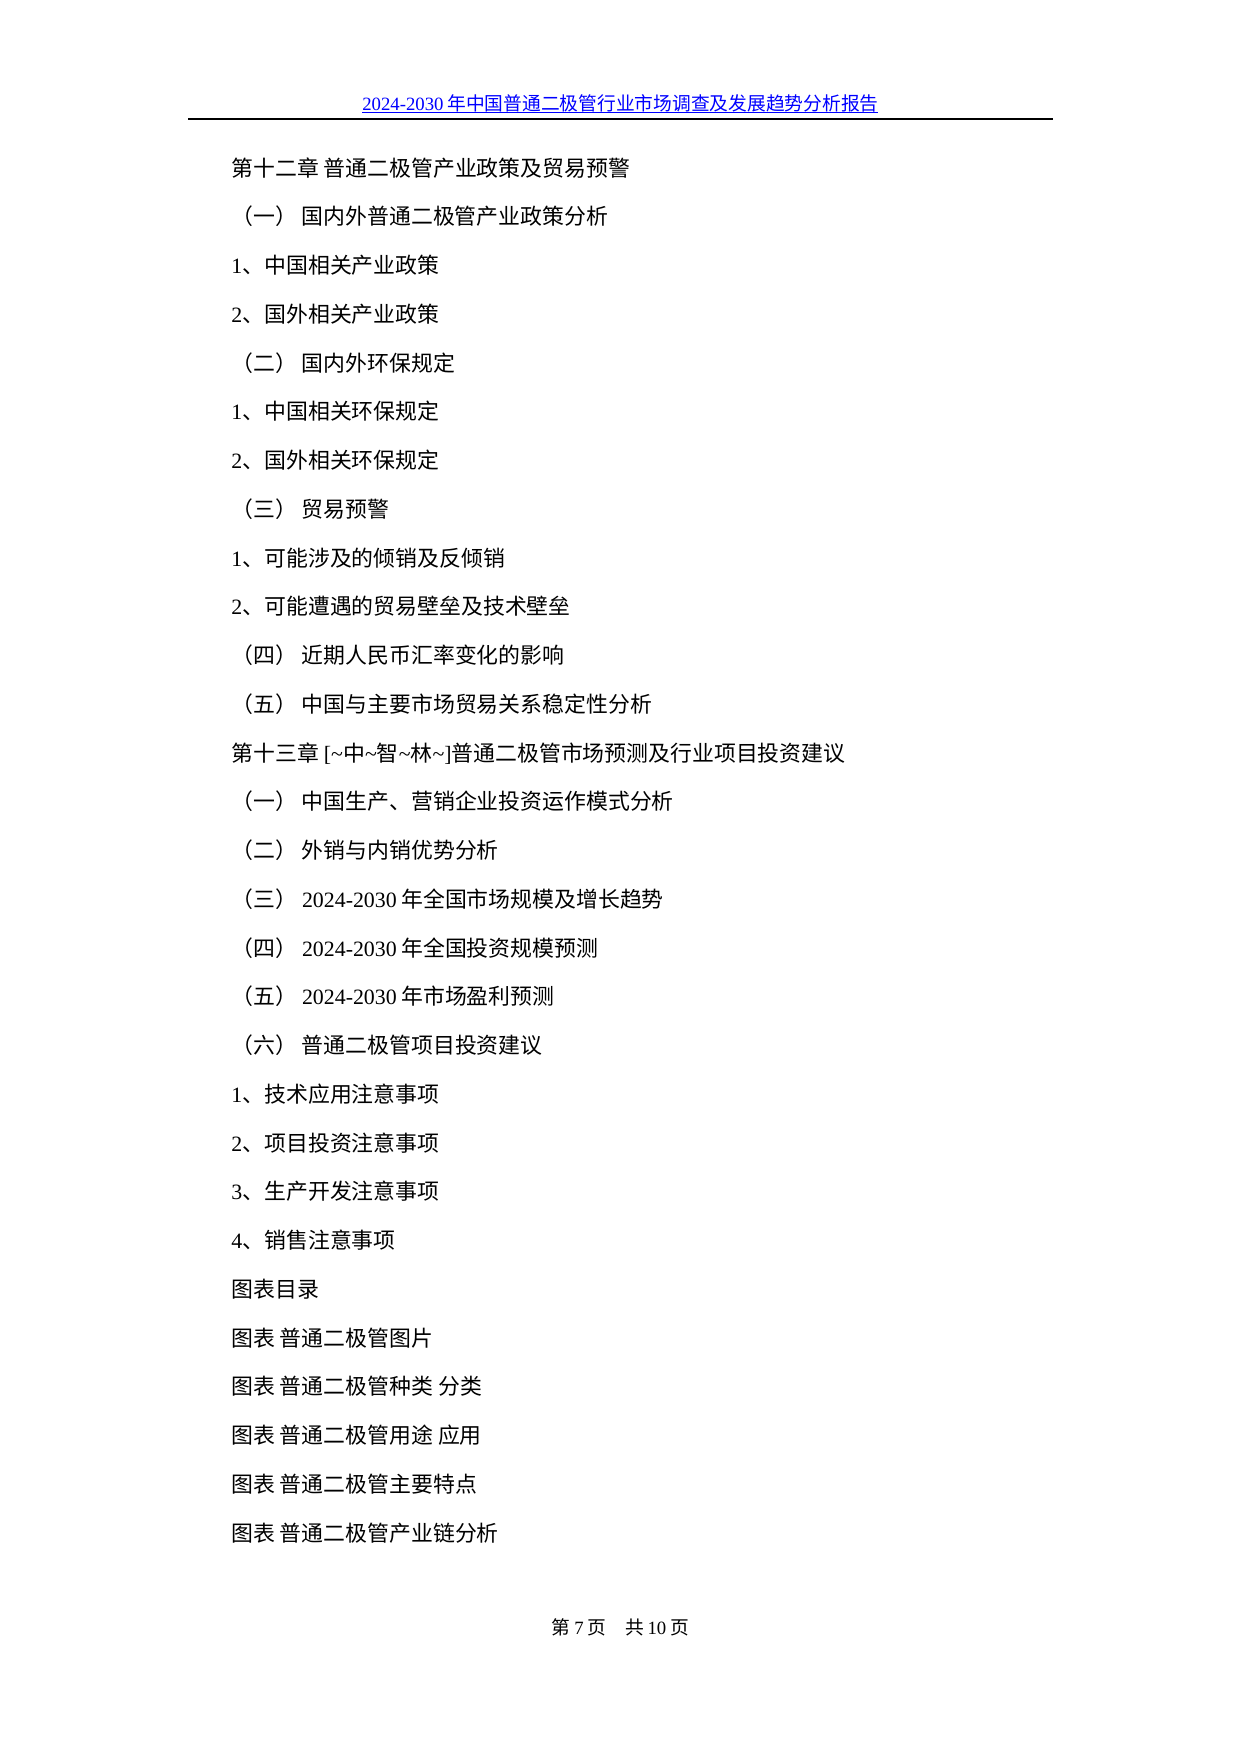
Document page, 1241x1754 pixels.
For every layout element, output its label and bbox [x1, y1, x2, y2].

text [187, 150, 1053, 1548]
